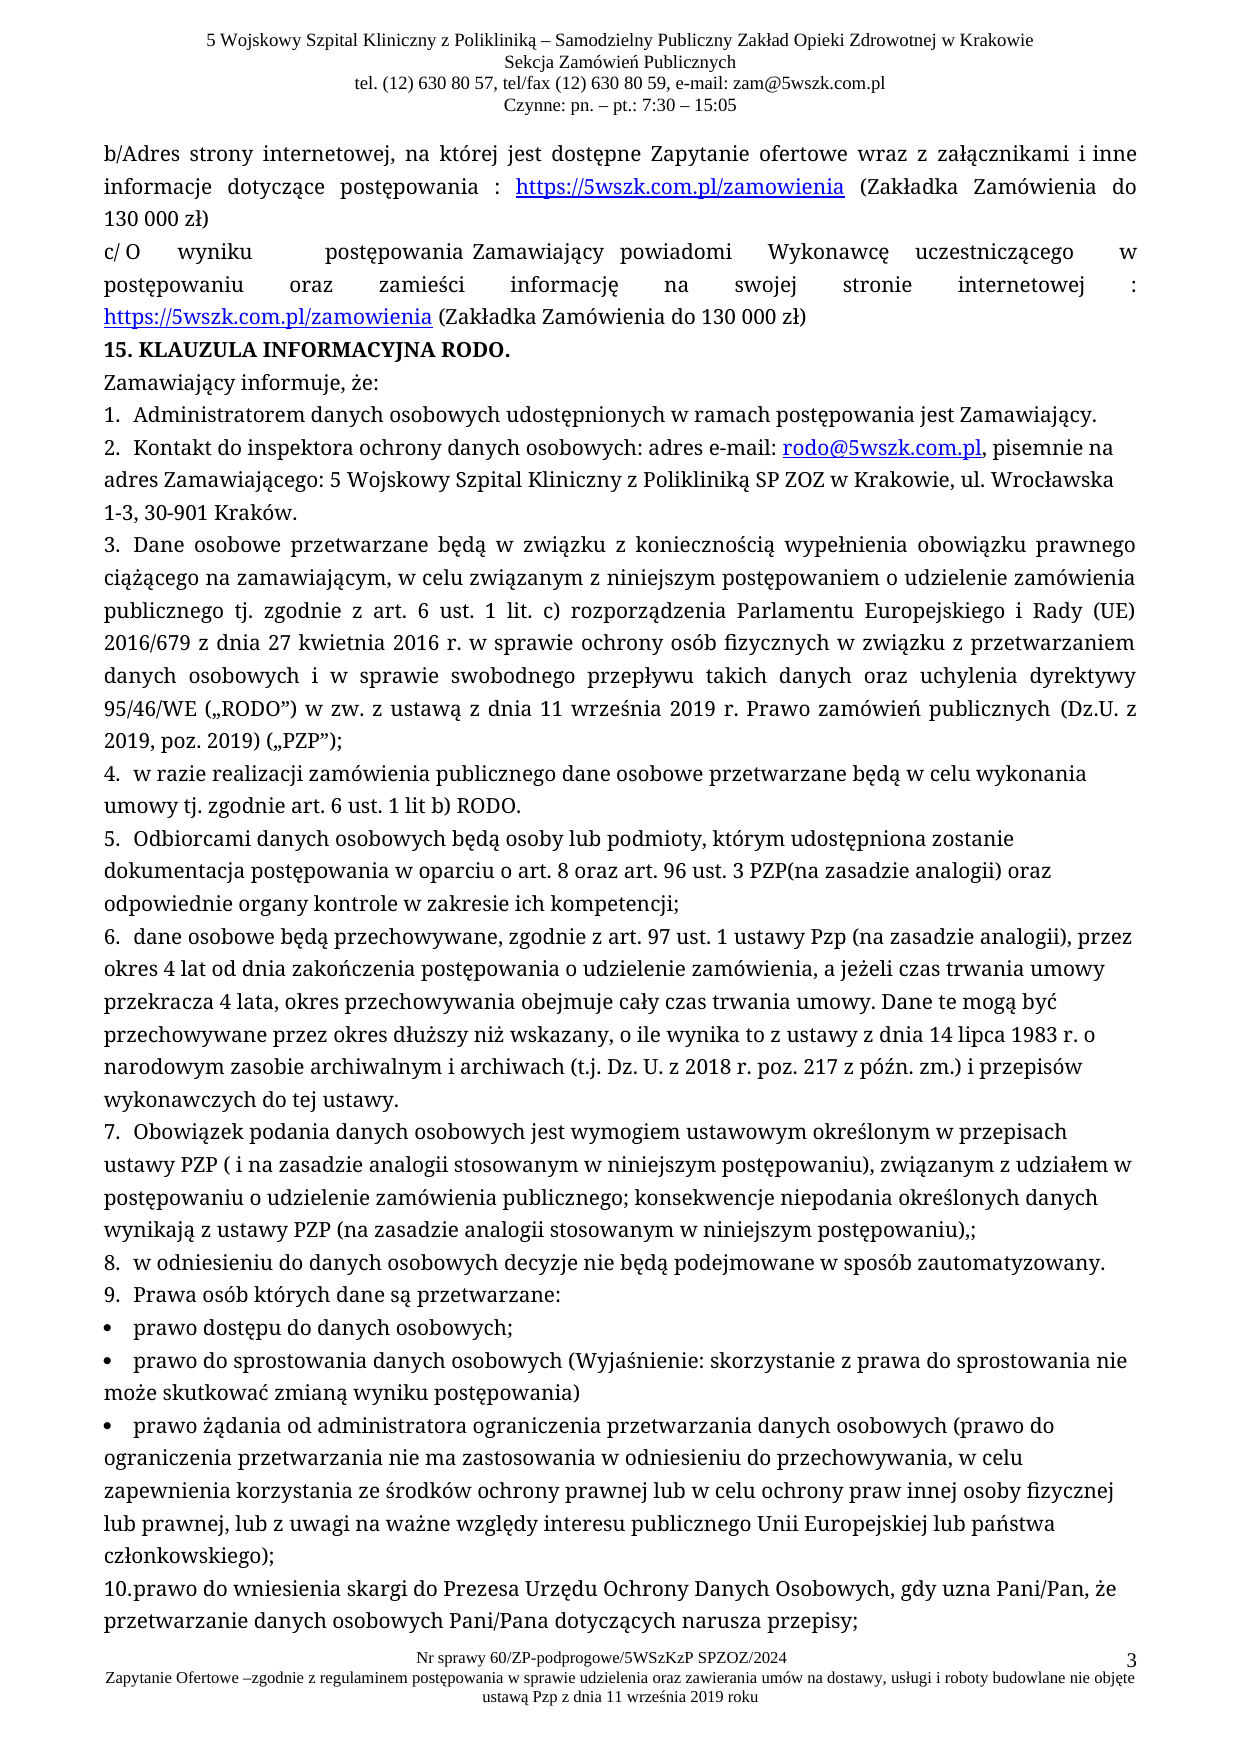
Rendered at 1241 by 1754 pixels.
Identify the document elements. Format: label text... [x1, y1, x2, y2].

text c/ O wyniku postępowania Zamawiający powiadomi Wykonawcę uczestniczącego w postępowaniu oraz zamieści informację na swojej stronie internetowej : https://5wszk.com.pl/zamowienia (Zakładka Zamówienia do 130 000 zł) [103, 237, 1137, 331]
list w odniesieniu do danych osobowych decyzje nie będą podejmowane w sposób zautomatyzowany. [103, 1248, 1137, 1276]
list prawo do wniesienia skargi do Prezesa Urzędu Ochrony Danych Osobowych, gdy uzna Pani/Pan, że przetwarzanie danych osobowych Pani/Pana dotyczących narusza przepisy; [103, 1574, 1137, 1635]
list Odbiorcami danych osobowych będą osoby lub podmioty, którym udostępniona zostanie dokumentacja postępowania w oparciu o art. 8 oraz art. 96 ust. 3 PZP(na zasadzie analogii) oraz odpowiednie organy kontrole w zakresie ich kompetencji; [103, 824, 1137, 918]
list prawo żądania od administratora ograniczenia przetwarzania danych osobowych (prawo do ograniczenia przetwarzania nie ma zastosowania w odniesieniu do przechowywania, w celu zapewnienia korzystania ze środków ochrony prawnej lub w celu ochrony praw innej osoby fizycznej lub prawnej, lub z uwagi na ważne względy interesu publicznego Unii Europejskiej lub państwa członkowskiego); [103, 1411, 1137, 1570]
list dane osobowe będą przechowywane, zgodnie z art. 97 ust. 1 ustawy Pzp (na zasadzie analogii), przez okres 4 lat od dnia zakończenia postępowania o udzielenie zamówienia, a jeżeli czas trwania umowy przekracza 4 lata, okres przechowywania obejmuje cały czas trwania umowy. Dane te mogą być przechowywane przez okres dłuższy niż wskazany, o ile wynika to z ustawy z dnia 14 lipca 1983 r. o narodowym zasobie archiwalnym i archiwach (t.j. Dz. U. z 2018 r. poz. 217 z późn. zm.) i przepisów wykonawczych do tej ustawy. [103, 922, 1137, 1113]
list Administratorem danych osobowych udostępnionych w ramach postępowania jest Zamawiający. [103, 400, 1137, 429]
list w razie realizacji zamówienia publicznego dane osobowe przetwarzane będą w celu wykonania umowy tj. zgodnie art. 6 ust. 1 lit b) RODO. [103, 759, 1137, 820]
list prawo dostępu do danych osobowych; [103, 1313, 1137, 1342]
list Kontakt do inspektora ochrony danych osobowych: adres e-mail: rodo@5wszk.com.pl, pisemnie na adres Zamawiającego: 5 Wojskowy Szpital Kliniczny z Polikliniką SP ZOZ w Krakowie, ul. Wrocławska 1-3, 30-901 Kraków. [103, 433, 1137, 526]
list prawo do sprostowania danych osobowych (Wyjaśnienie: skorzystanie z prawa do sprostowania nie może skutkować zmianą wyniku postępowania) [103, 1346, 1137, 1407]
list Dane osobowe przetwarzane będą w związku z koniecznością wypełnienia obowiązku prawnego ciążącego na zamawiającym, w celu związanym z niniejszym postępowaniem o udzielenie zamówienia publicznego tj. zgodnie z art. 6 ust. 1 lit. c) rozporządzenia Parlamentu Europejskiego i Rady (UE) 2016/679 z dnia 27 kwietnia 2016 r. w sprawie ochrony osób fizycznych w związku z przetwarzaniem danych osobowych i w sprawie swobodnego przepływu takich danych oraz uchylenia dyrektywy 95/46/WE („RODO”) w zw. z ustawą z dnia 11 września 2019 r. Prawo zamówień publicznych (Dz.U. z 2019, poz. 2019) („PZP”); [103, 531, 1137, 755]
text Zamawiający informuje, że: [103, 368, 1137, 396]
list Prawa osób których dane są przetwarzane: [103, 1281, 1137, 1309]
text 15. KLAUZULA INFORMACYJNA RODO. [103, 335, 1137, 363]
list Obowiązek podania danych osobowych jest wymogiem ustawowym określonym w przepisach ustawy PZP ( i na zasadzie analogii stosowanym w niniejszym postępowaniu), związanym z udziałem w postępowaniu o udzielenie zamówienia publicznego; konsekwencje niepodania określonych danych wynikają z ustawy PZP (na zasadzie analogii stosowanym w niniejszym postępowaniu),; [103, 1117, 1137, 1244]
text b/Adres strony internetowej, na której jest dostępne Zapytanie ofertowe wraz z załącznikami i inne informacje dotyczące postępowania : https://5wszk.com.pl/zamowienia (Zakładka Zamówienia do 130 000 zł) [103, 139, 1137, 233]
